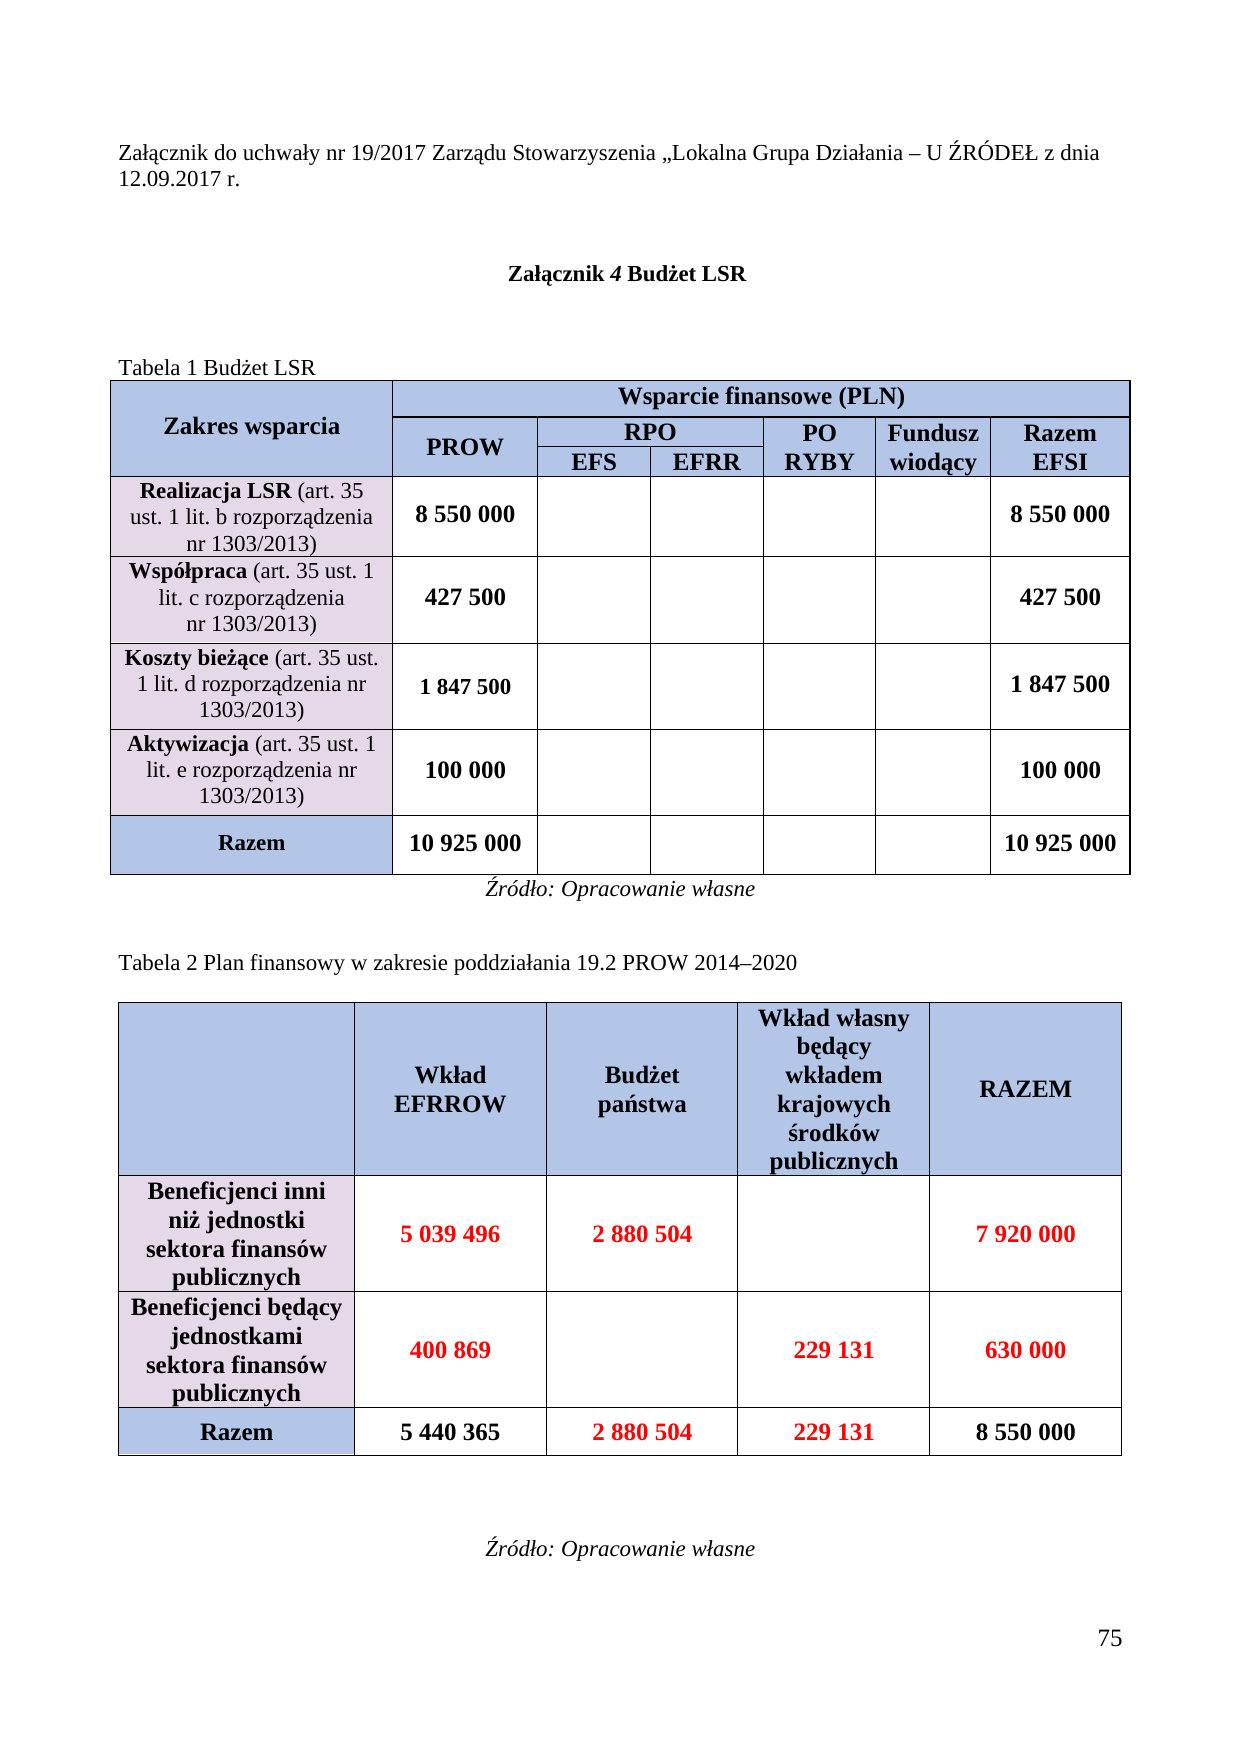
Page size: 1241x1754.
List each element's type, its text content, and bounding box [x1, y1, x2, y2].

table_cell 5 039 496 [355, 1176, 546, 1291]
table_cell EFS [538, 447, 650, 476]
table_cell [651, 557, 763, 642]
table_cell 229 131 [738, 1408, 929, 1454]
table_cell [538, 816, 650, 874]
table_cell 427 500 [991, 557, 1129, 642]
table_cell 8 550 000 [930, 1408, 1121, 1454]
table_cell [651, 644, 763, 729]
table_cell 1 847 500 [393, 644, 537, 729]
table_cell EFRR [651, 447, 763, 476]
table_cell [651, 730, 763, 815]
table_header Wsparcie finansowe (PLN) [393, 381, 1129, 416]
table_cell Razem [119, 1408, 354, 1454]
table_header Zakres wsparcia [111, 381, 392, 476]
table_header RAZEM [930, 1003, 1121, 1175]
table_cell [738, 1176, 929, 1291]
table_cell 10 925 000 [991, 816, 1129, 874]
table_cell 10 925 000 [393, 816, 537, 874]
table_cell [547, 1292, 737, 1407]
table_header [119, 1003, 354, 1175]
table_cell [538, 557, 650, 642]
table_cell RPO [538, 418, 763, 446]
text Tabela 2 Plan finansowy w zakresie poddziałania 19.2 PROW 2014–2020 [118, 949, 1122, 975]
table_cell 400 869 [355, 1292, 546, 1407]
table_cell [876, 557, 990, 642]
table_cell 2 880 504 [547, 1176, 737, 1291]
table_cell 8 550 000 [393, 477, 537, 556]
table_cell PROW [393, 418, 537, 476]
table_cell Koszty bieżące (art. 35 ust. 1 lit. d rozporządzenia nr 1303/2013) [111, 644, 392, 729]
table_cell 100 000 [991, 730, 1129, 815]
table_cell [876, 730, 990, 815]
table_cell Razem [111, 816, 392, 874]
table_header Wkład własny będący wkładem krajowych środków publicznych [738, 1003, 929, 1175]
text Załącznik do uchwały nr 19/2017 Zarządu Stowarzyszenia „Lokalna Grupa Działania – U ŹRÓDEŁ z dnia 12.09.2017 r. [118, 139, 1122, 192]
table_cell Razem EFSI [991, 418, 1129, 476]
table_cell 8 550 000 [991, 477, 1129, 556]
table_cell 100 000 [393, 730, 537, 815]
text Tabela 1 Budżet LSR [118, 354, 1122, 380]
table_cell [538, 644, 650, 729]
table_cell [876, 816, 990, 874]
table_cell [651, 477, 763, 556]
table_header Wkład EFRROW [355, 1003, 546, 1175]
table_header Budżet państwa [547, 1003, 737, 1175]
table_cell 7 920 000 [930, 1176, 1121, 1291]
table_cell [764, 730, 875, 815]
table_cell [876, 644, 990, 729]
table_cell Realizacja LSR (art. 35 ust. 1 lit. b rozporządzenia nr 1303/2013) [111, 477, 392, 556]
table_cell PO RYBY [764, 418, 875, 476]
table_cell [538, 477, 650, 556]
table_cell 2 880 504 [547, 1408, 737, 1454]
table_cell Współpraca (art. 35 ust. 1 lit. c rozporządzenia nr 1303/2013) [111, 557, 392, 642]
table_cell [764, 557, 875, 642]
table_cell 5 440 365 [355, 1408, 546, 1454]
table_cell [764, 644, 875, 729]
text Źródło: Opracowanie własne [118, 1534, 1122, 1561]
table_cell 630 000 [930, 1292, 1121, 1407]
table_cell [764, 816, 875, 874]
table_cell Fundusz wiodący [876, 418, 990, 476]
table_cell 229 131 [738, 1292, 929, 1407]
table_cell Beneficjenci inni niż jednostki sektora finansów publicznych [119, 1176, 354, 1291]
text Źródło: Opracowanie własne [118, 875, 1122, 902]
table_cell 1 847 500 [991, 644, 1129, 729]
table_cell Beneficjenci będący jednostkami sektora finansów publicznych [119, 1292, 354, 1407]
table_cell [764, 477, 875, 556]
table_cell [651, 816, 763, 874]
table_cell 427 500 [393, 557, 537, 642]
table_cell [538, 730, 650, 815]
text Załącznik 4 Budżet LSR [118, 260, 1122, 286]
table_cell Aktywizacja (art. 35 ust. 1 lit. e rozporządzenia nr 1303/2013) [111, 730, 392, 815]
table_cell [876, 477, 990, 556]
